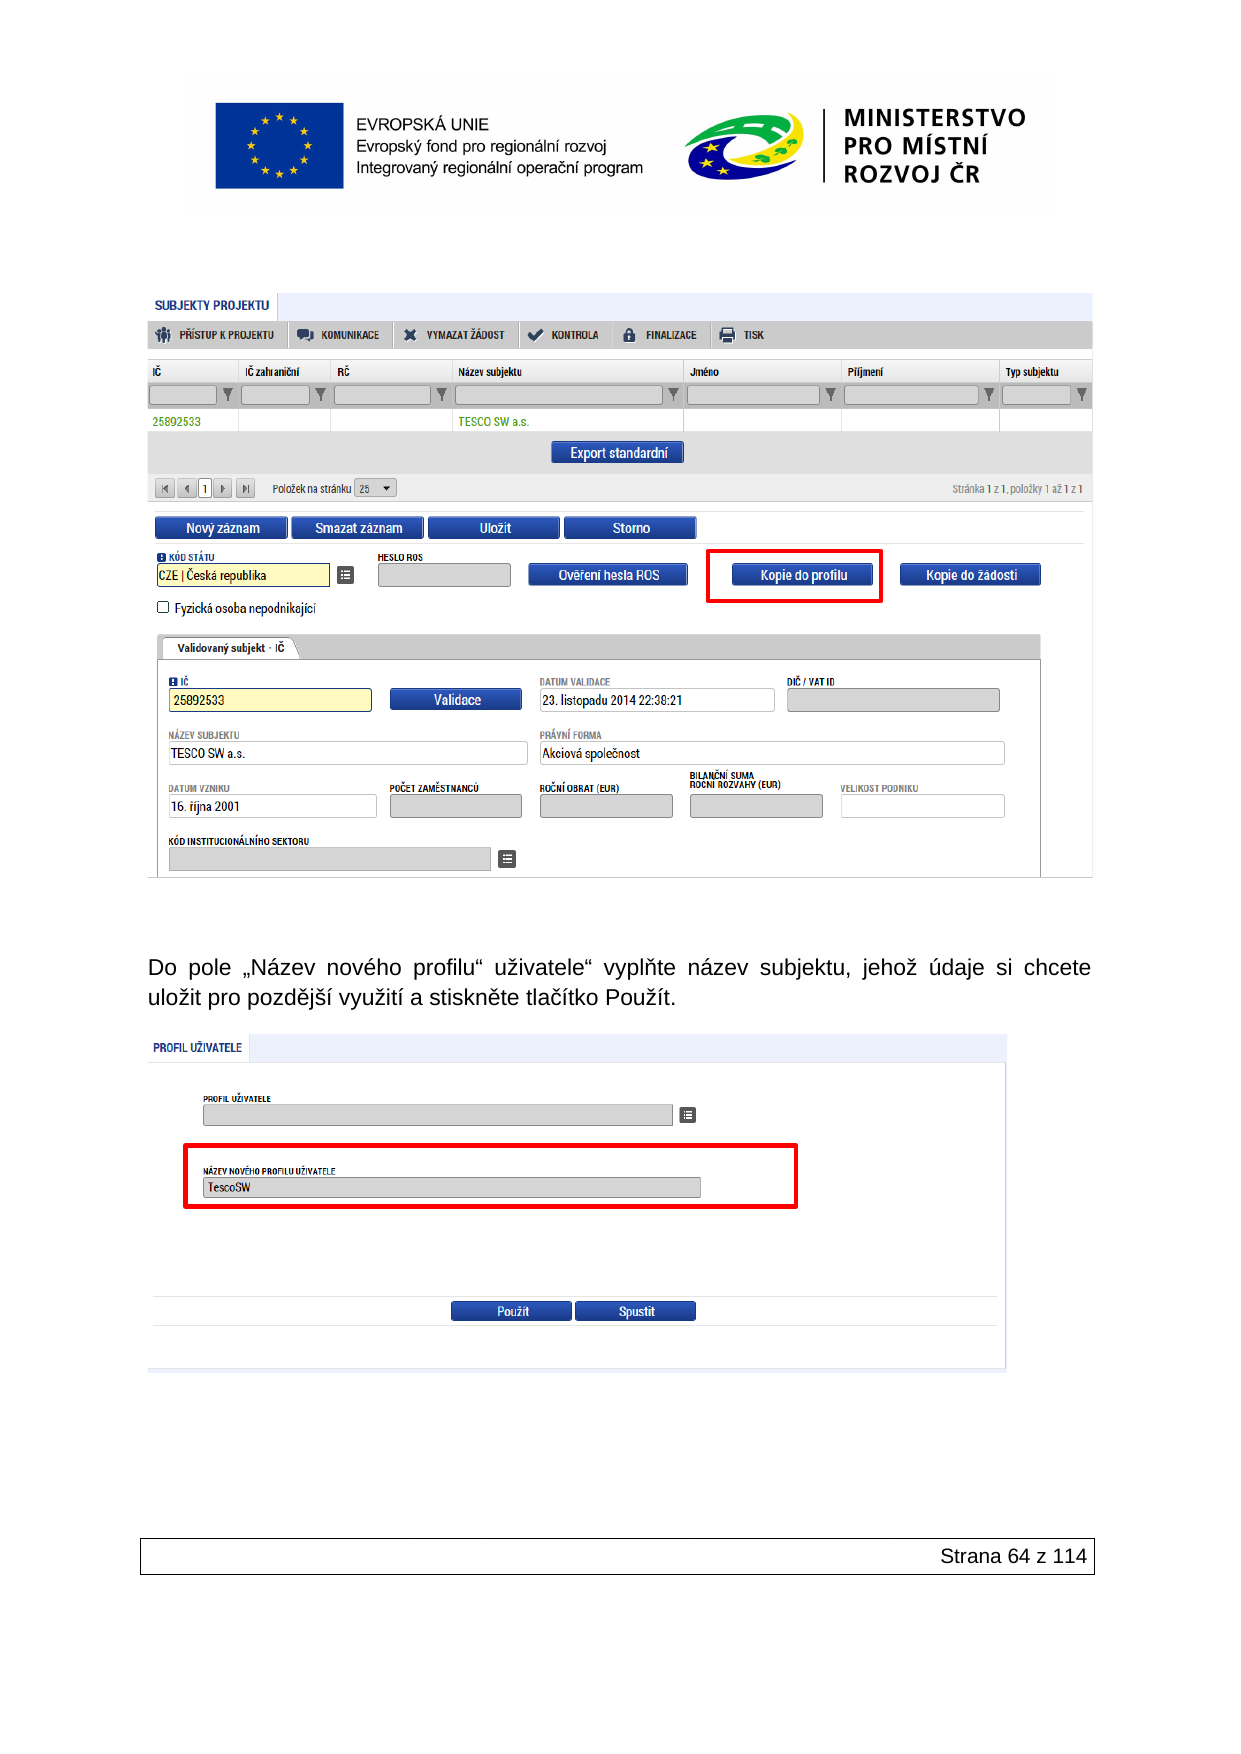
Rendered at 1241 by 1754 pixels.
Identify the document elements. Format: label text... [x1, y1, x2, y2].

picture [147, 293, 1093, 878]
picture [187, 73, 1053, 217]
text Do pole „Název nového profilu“ uživatele“ vyplňte název subjektu, jehož údaje si chcete uložit pro pozdější využití a stiskněte tlačítko Použít. [148, 953, 1093, 1010]
picture [147, 1034, 1008, 1373]
